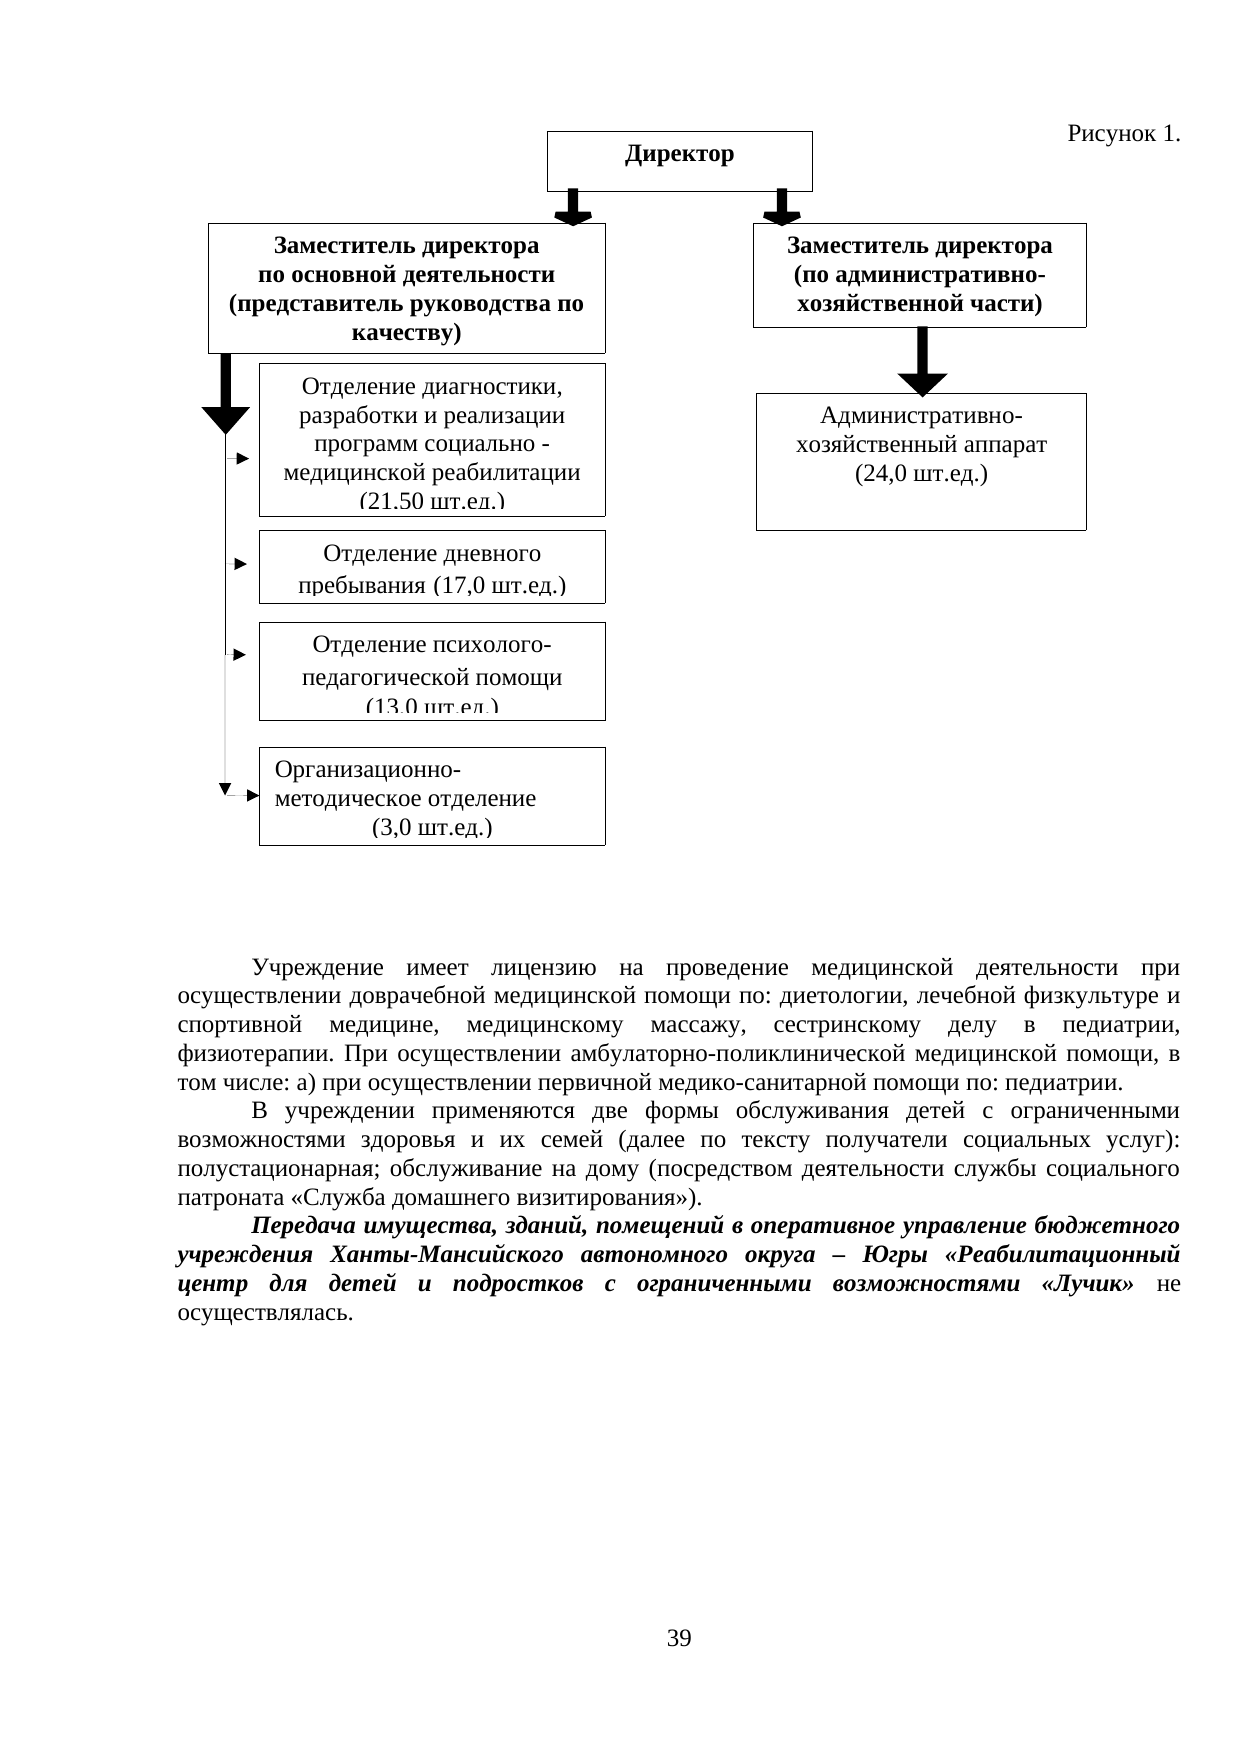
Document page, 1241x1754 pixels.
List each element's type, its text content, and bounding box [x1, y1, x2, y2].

text Передача имущества, зданий, помещений в оперативное управление бюджетного учреждения Ханты-Мансийского автономного округа – Югры «Реабилитационный центр для детей и подростков с ограниченными возможностями «Лучик» не осуществлялась. [177, 1211, 1181, 1326]
text Рисунок 1. [177, 118, 1181, 147]
text Учреждение имеет лицензию на проведение медицинской деятельности при осуществлении доврачебной медицинской помощи по: диетологии, лечебной физкультуре и спортивной медицине, медицинскому массажу, сестринскому делу в педиатрии, физиотерапии. При осуществлении амбулаторно-поликлинической медицинской помощи, в том числе: а) при осуществлении первичной медико-санитарной помощи по: педиатрии. [177, 952, 1181, 1096]
text В учреждении применяются две формы обслуживания детей с ограниченными возможностями здоровья и их семей (далее по тексту получатели социальных услуг): полустационарная; обслуживание на дому (посредством деятельности службы социального патроната «Служба домашнего визитирования»). [177, 1096, 1181, 1211]
